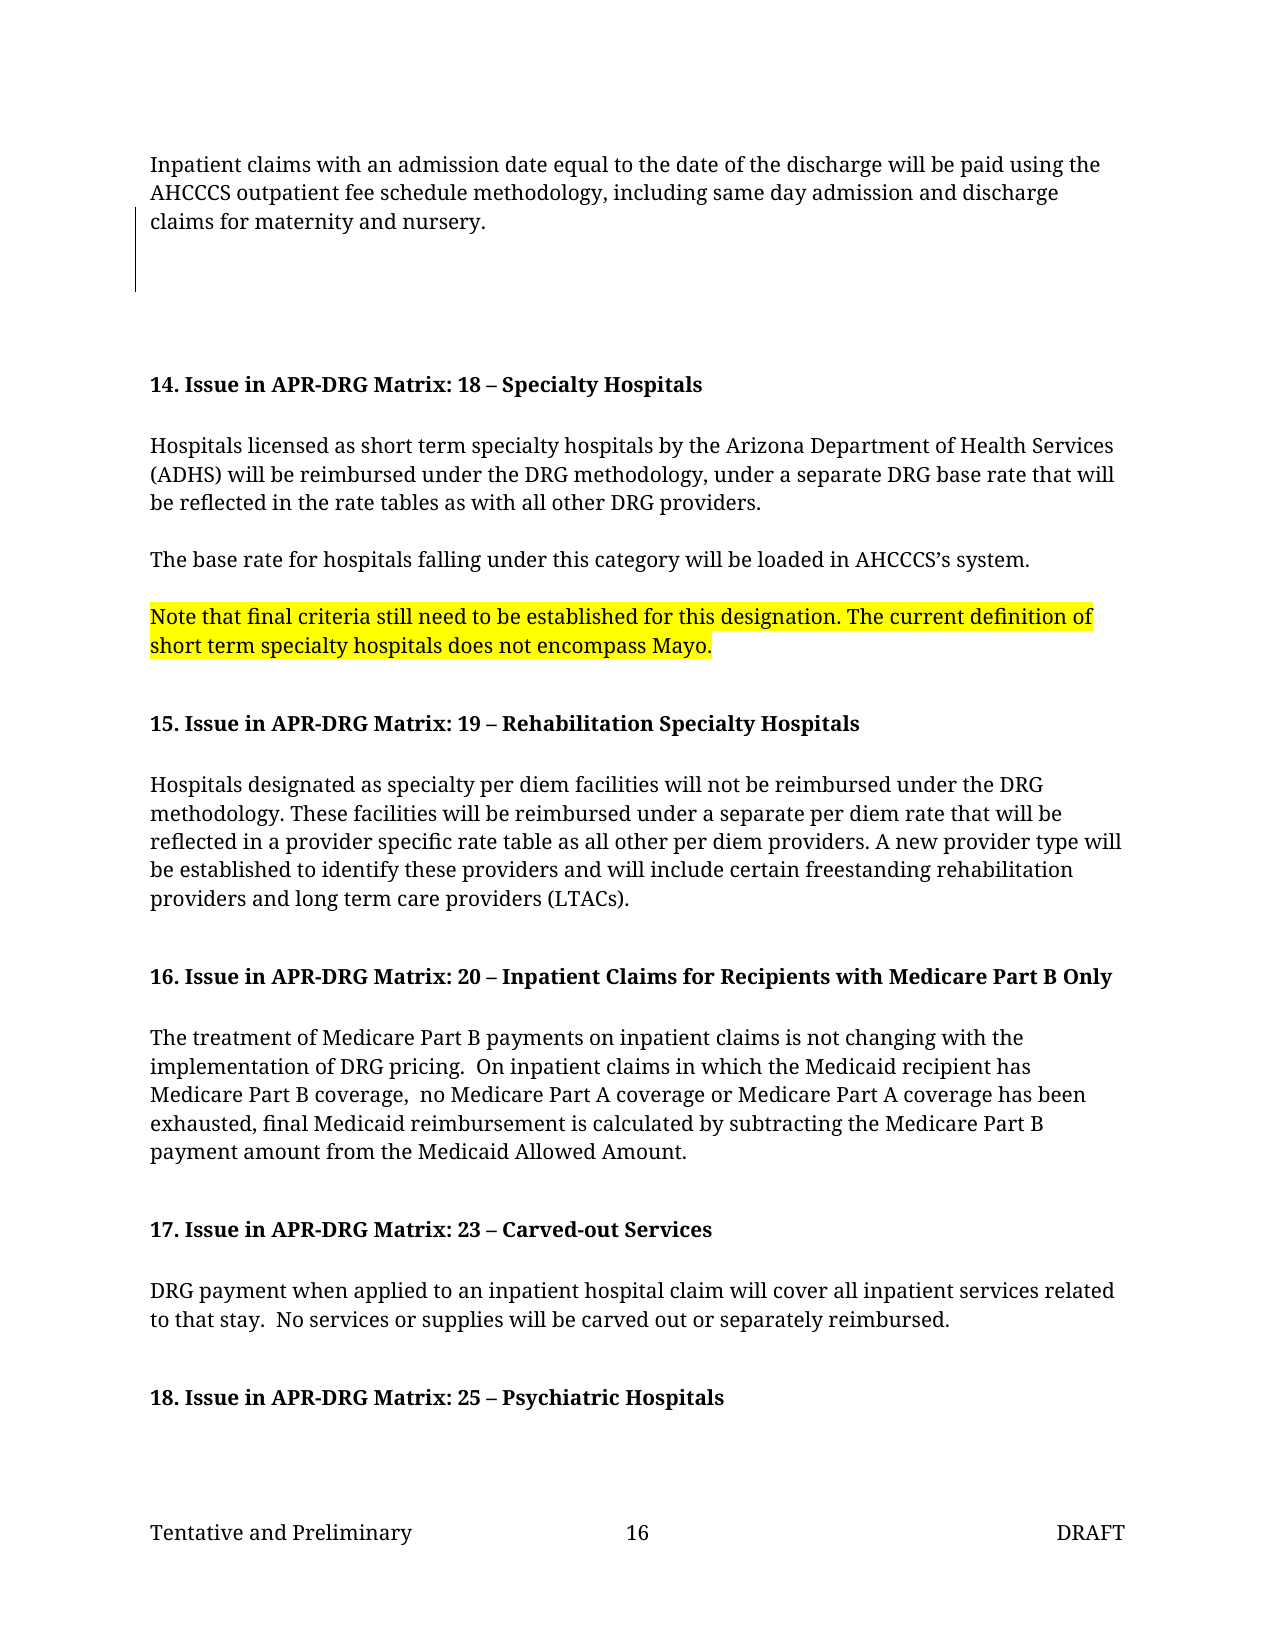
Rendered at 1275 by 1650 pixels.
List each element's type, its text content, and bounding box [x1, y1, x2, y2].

text The base rate for hospitals falling under this category will be loaded in AHCCCS’s system. [150, 545, 1125, 574]
subtitle 18. Issue in APR-DRG Matrix: 25 – Psychiatric Hospitals [150, 1383, 1125, 1412]
subtitle 16. Issue in APR-DRG Matrix: 20 – Inpatient Claims for Recipients with Medicare Part B Only [150, 962, 1125, 991]
subtitle 17. Issue in APR-DRG Matrix: 23 – Carved-out Services [150, 1216, 1125, 1244]
text Hospitals licensed as short term specialty hospitals by the Arizona Department of Health Services (ADHS) will be reimbursed under the DRG methodology, under a separate DRG base rate that will be reflected in the rate tables as with all other DRG providers. [150, 432, 1125, 517]
text Note that final criteria still need to be established for this designation. The current definition of short term specialty hospitals does not encompass Mayo. [712, 602, 1125, 659]
text Inpatient claims with an admission date equal to the date of the discharge will be paid using the AHCCCS outpatient fee schedule methodology, including same day admission and discharge claims for maternity and nursery. [150, 150, 1125, 235]
subtitle 14. Issue in APR-DRG Matrix: 18 – Specialty Hospitals [150, 371, 1125, 399]
text DRG payment when applied to an inpatient hospital claim will cover all inpatient services related to that stay. No services or supplies will be carved out or separately reimbursed. [150, 1277, 1125, 1333]
text The treatment of Medicare Part B payments on inpatient claims is not changing with the implementation of DRG pricing. On inpatient claims in which the Medicaid recipient has Medicare Part B coverage, no Medicare Part A coverage or Medicare Part A coverage has been exhausted, final Medicaid reimbursement is calculated by subtracting the Medicare Part B payment amount from the Medicaid Allowed Amount. [150, 1023, 1125, 1166]
subtitle 15. Issue in APR-DRG Matrix: 19 – Rehabilitation Specialty Hospitals [150, 709, 1125, 738]
text Hospitals designated as specialty per diem facilities will not be reimbursed under the DRG methodology. These facilities will be reimbursed under a separate per diem rate that will be reflected in a provider specific rate table as all other per diem providers. A new provider type will be established to identify these providers and will include certain freestanding rehabilitation providers and long term care providers (LTACs). [150, 770, 1125, 912]
